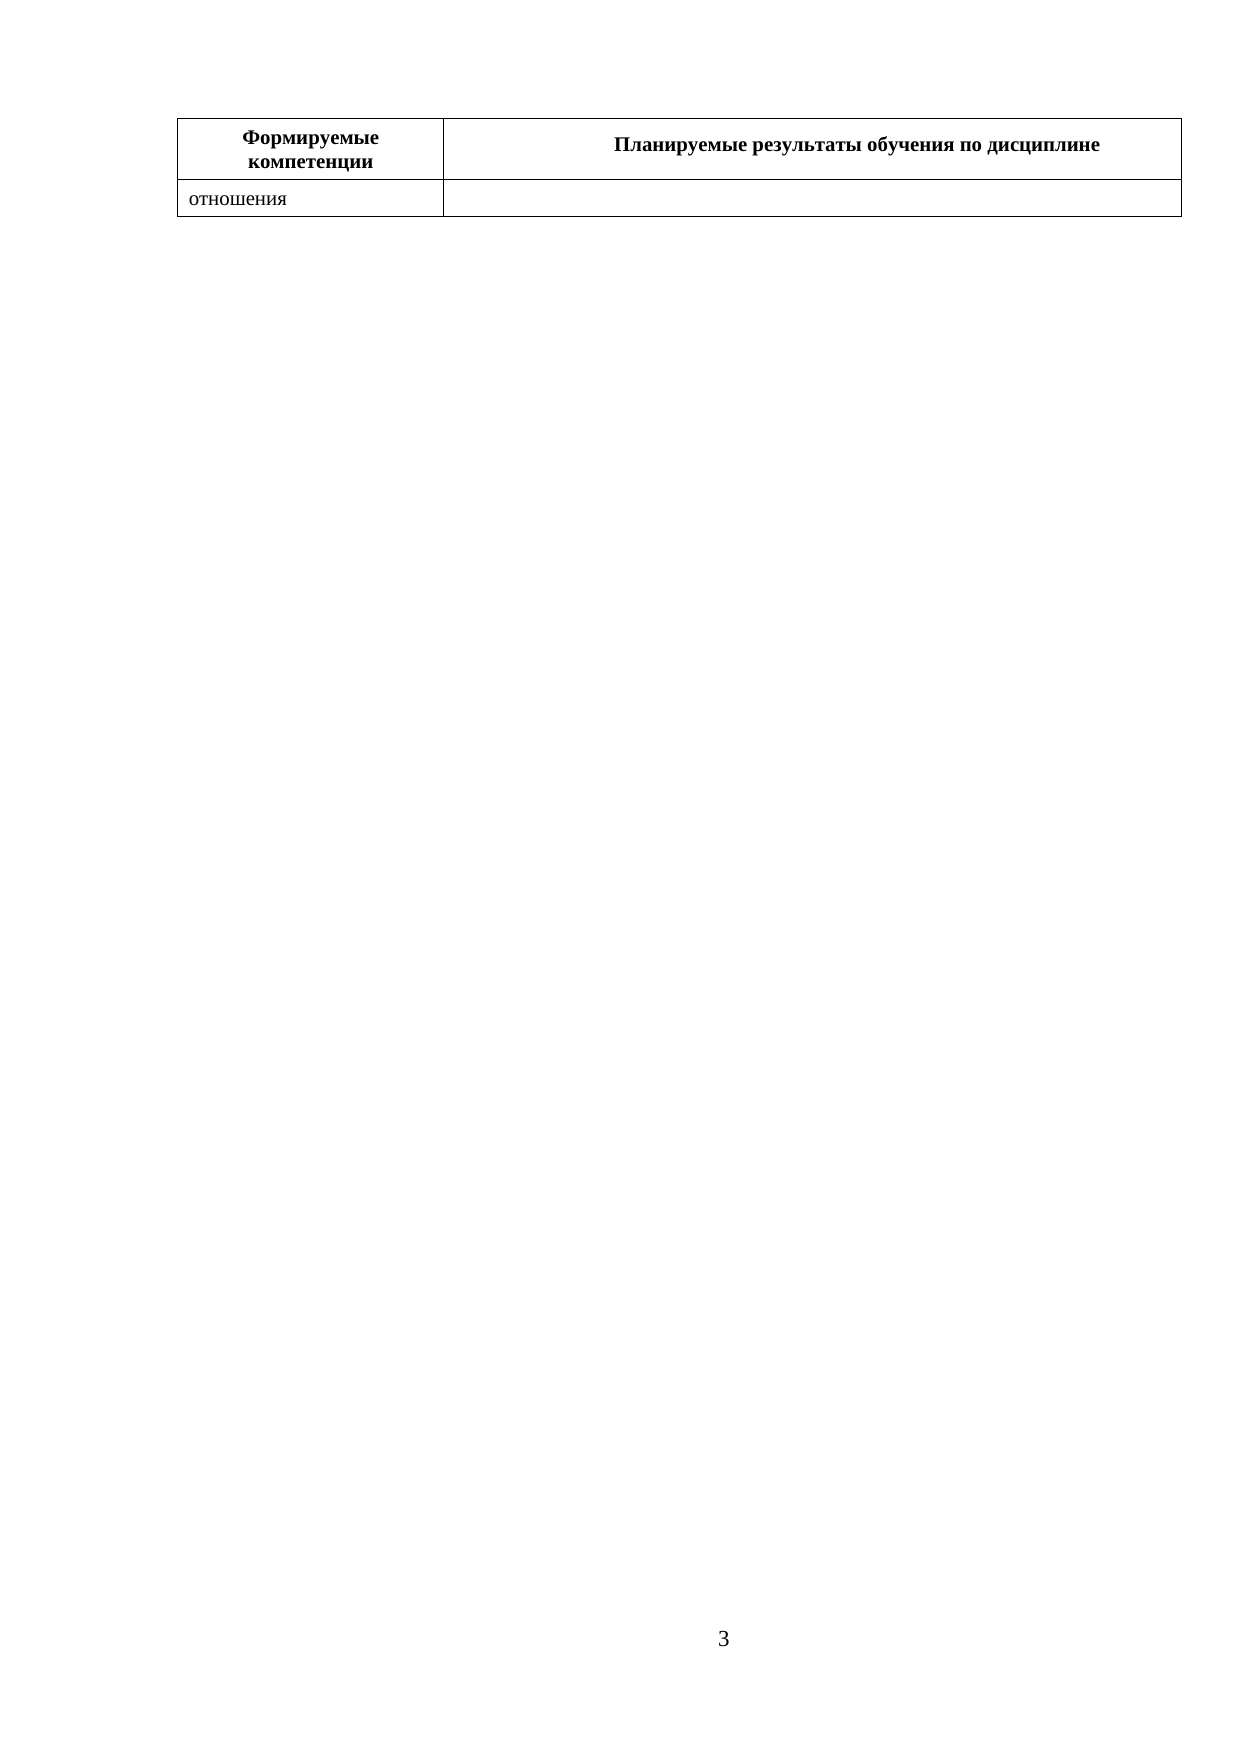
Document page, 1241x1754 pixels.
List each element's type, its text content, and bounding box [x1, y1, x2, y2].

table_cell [178, 180, 443, 216]
table_header Планируемые результаты обучения по дисциплине [444, 119, 1181, 179]
table_header Формируемые компетенции [178, 119, 443, 179]
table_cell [444, 180, 1181, 216]
